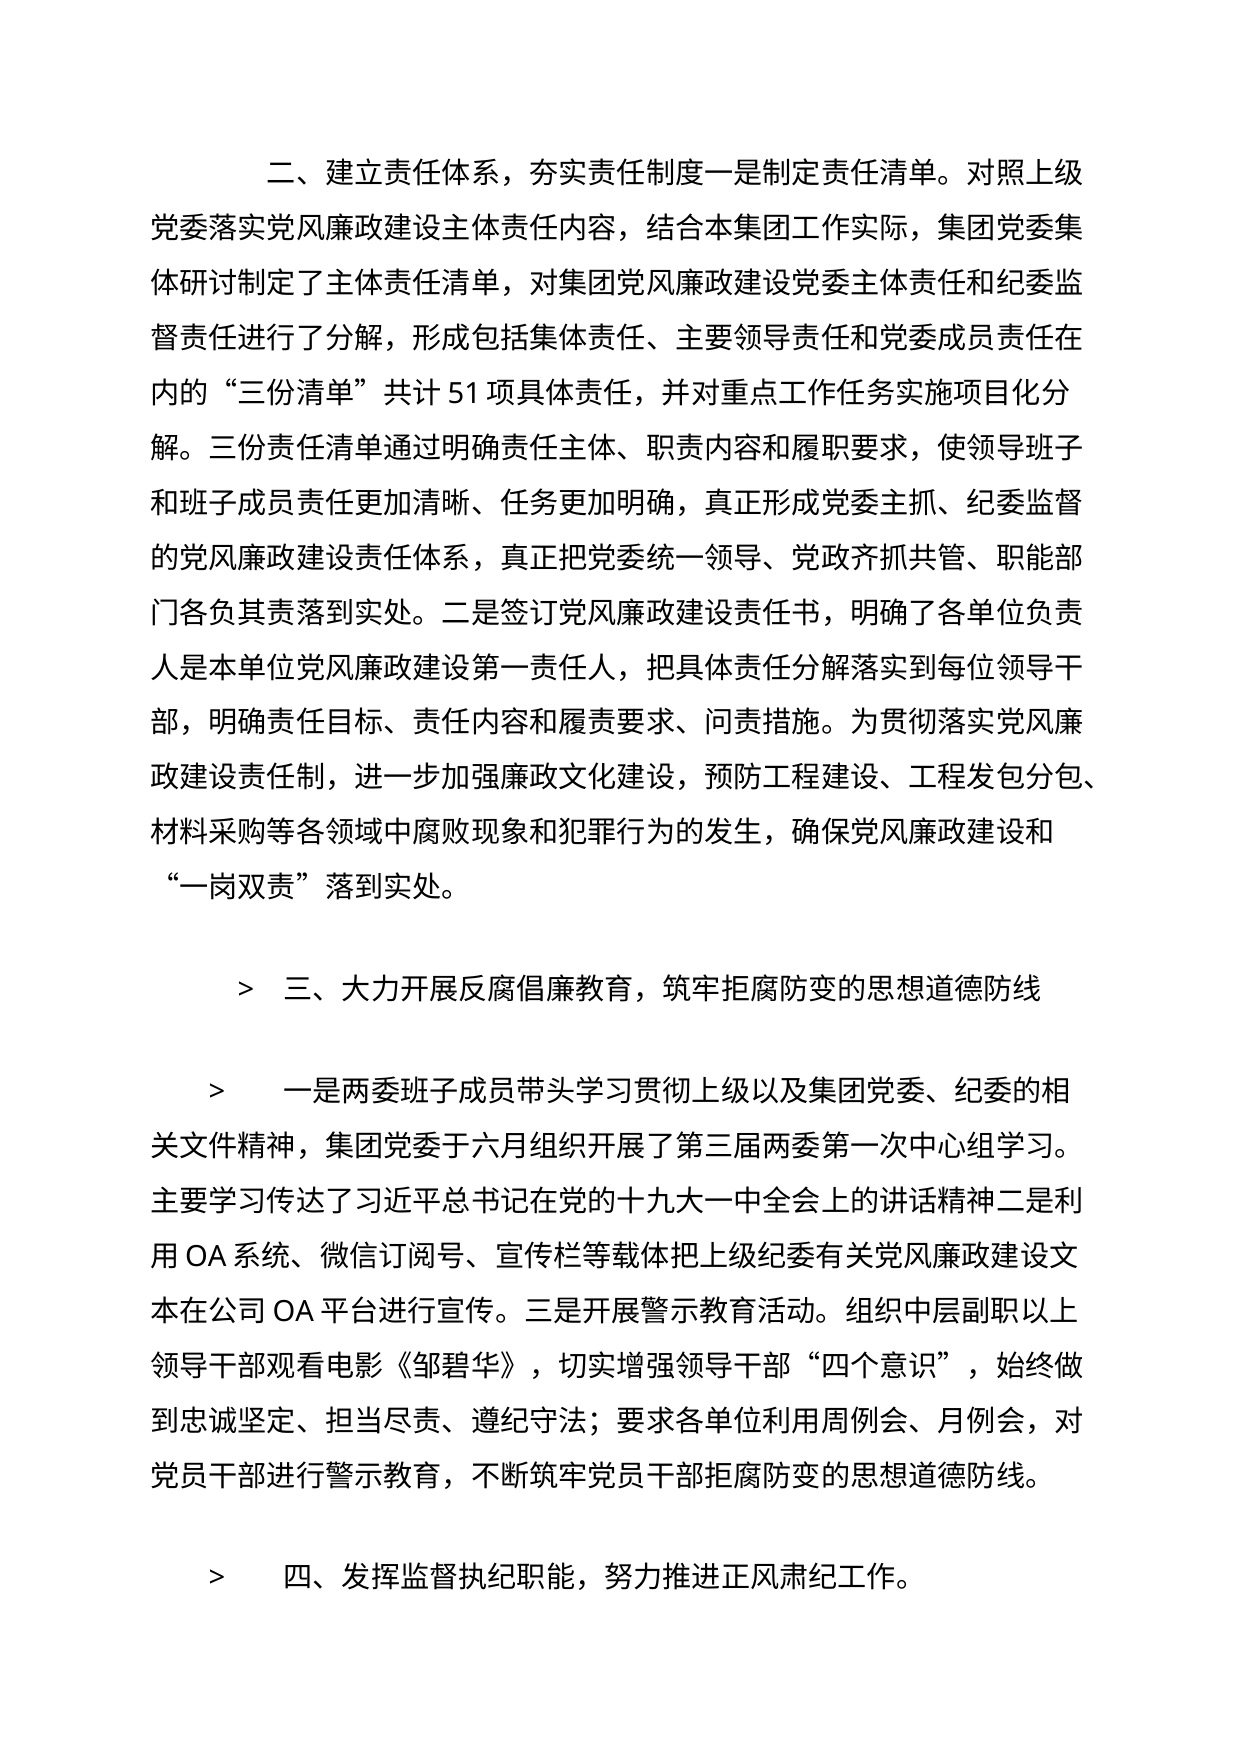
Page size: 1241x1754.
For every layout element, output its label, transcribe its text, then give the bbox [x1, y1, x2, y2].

text > 一是两委班子成员带头学习贯彻上级以及集团党委、纪委的相关文件精神，集团党委于六月组织开展了第三届两委第一次中心组学习。主要学习传达了习近平总书记在党的十九大一中全会上的讲话精神二是利用OA系统、微信订阅号、宣传栏等载体把上级纪委有关党风廉政建设文本在公司OA平台进行宣传。三是开展警示教育活动。组织中层副职以上领导干部观看电影《邹碧华》，切实增强领导干部“四个意识”，始终做到忠诚坚定、担当尽责、遵纪守法；要求各单位利用周例会、月例会，对党员干部进行警示教育，不断筑牢党员干部拒腐防变的思想道德防线。 [150, 1067, 1090, 1494]
text 二、建立责任体系，夯实责任制度一是制定责任清单。对照上级党委落实党风廉政建设主体责任内容，结合本集团工作实际，集团党委集体研讨制定了主体责任清单，对集团党风廉政建设党委主体责任和纪委监督责任进行了分解，形成包括集体责任、主要领导责任和党委成员责任在内的“三份清单”共计51项具体责任，并对重点工作任务实施项目化分解。三份责任清单通过明确责任主体、职责内容和履职要求，使领导班子和班子成员责任更加清晰、任务更加明确，真正形成党委主抓、纪委监督的党风廉政建设责任体系，真正把党委统一领导、党政齐抓共管、职能部门各负其责落到实处。二是签订党风廉政建设责任书，明确了各单位负责人是本单位党风廉政建设第一责任人，把具体责任分解落实到每位领导干部，明确责任目标、责任内容和履责要求、问责措施。为贯彻落实党风廉政建设责任制，进一步加强廉政文化建设，预防工程建设、工程发包分包、材料采购等各领域中腐败现象和犯罪行为的发生，确保党风廉政建设和“一岗双责”落到实处。 [150, 150, 1090, 906]
text > 三、大力开展反腐倡廉教育，筑牢拒腐防变的思想道德防线 [150, 966, 1090, 1008]
text > 四、发挥监督执纪职能，努力推进正风肃纪工作。 [150, 1554, 1090, 1596]
